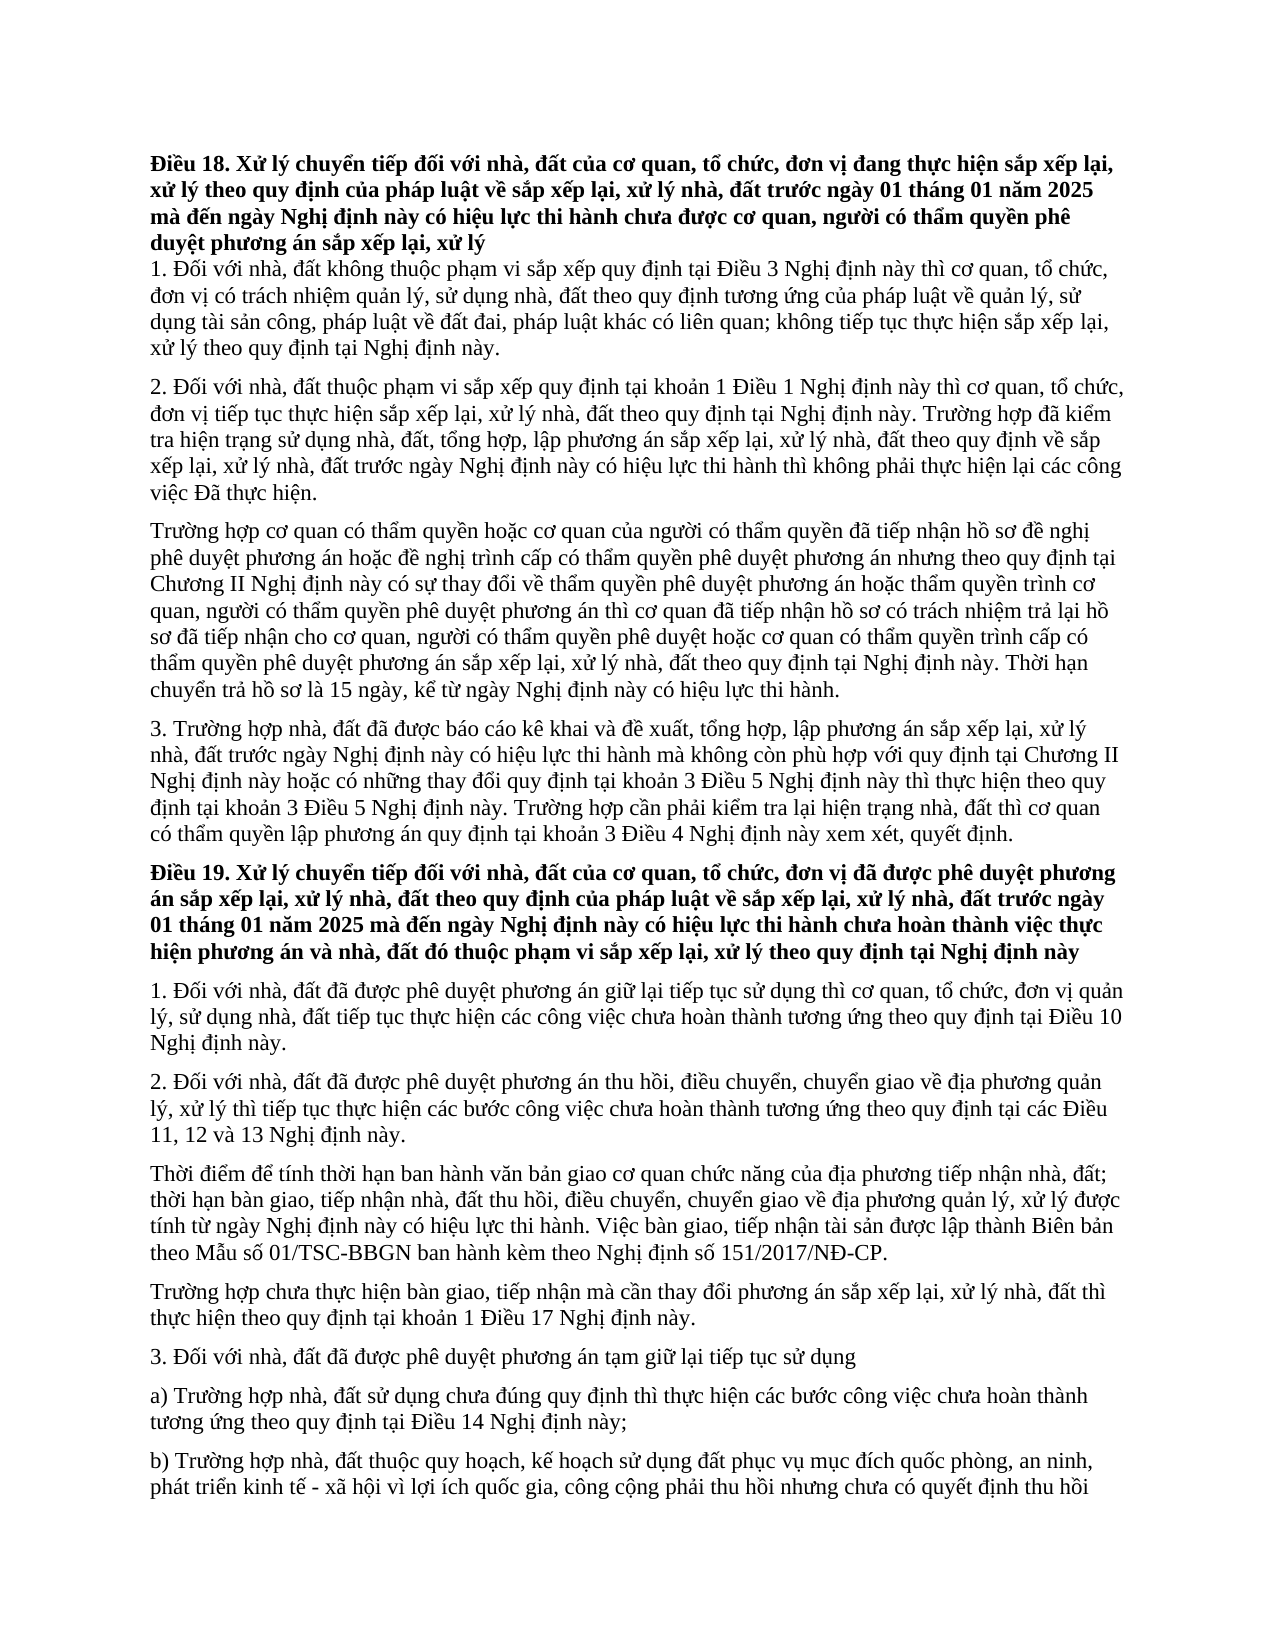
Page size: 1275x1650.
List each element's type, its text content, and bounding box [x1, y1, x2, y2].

text 2. Đối với nhà, đất đã được phê duyệt phương án thu hồi, điều chuyển, chuyển giao về địa phương quản lý, xử lý thì tiếp tục thực hiện các bước công việc chưa hoàn thành tương ứng theo quy định tại các Điều 11, 12 và 13 Nghị định này. [150, 1068, 1125, 1147]
text Trường hợp cơ quan có thẩm quyền hoặc cơ quan của người có thẩm quyền đã tiếp nhận hồ sơ đề nghị phê duyệt phương án hoặc đề nghị trình cấp có thẩm quyền phê duyệt phương án nhưng theo quy định tại Chương II Nghị định này có sự thay đổi về thẩm quyền phê duyệt phương án hoặc thẩm quyền trình cơ quan, người có thẩm quyền phê duyệt phương án thì cơ quan đã tiếp nhận hồ sơ có trách nhiệm trả lại hồ sơ đã tiếp nhận cho cơ quan, người có thẩm quyền phê duyệt hoặc cơ quan có thẩm quyền trình cấp có thẩm quyền phê duyệt phương án sắp xếp lại, xử lý nhà, đất theo quy định tại Nghị định này. Thời hạn chuyển trả hồ sơ là 15 ngày, kể từ ngày Nghị định này có hiệu lực thi hành. [150, 518, 1125, 702]
text 3. Trường hợp nhà, đất đã được báo cáo kê khai và đề xuất, tổng hợp, lập phương án sắp xếp lại, xử lý nhà, đất trước ngày Nghị định này có hiệu lực thi hành mà không còn phù hợp với quy định tại Chương II Nghị định này hoặc có những thay đổi quy định tại khoản 3 Điều 5 Nghị định này thì thực hiện theo quy định tại khoản 3 Điều 5 Nghị định này. Trường hợp cần phải kiểm tra lại hiện trạng nhà, đất thì cơ quan có thẩm quyền lập phương án quy định tại khoản 3 Điều 4 Nghị định này xem xét, quyết định. [150, 714, 1125, 846]
text Điều 19. Xử lý chuyển tiếp đối với nhà, đất của cơ quan, tổ chức, đơn vị đã được phê duyệt phương án sắp xếp lại, xử lý nhà, đất theo quy định của pháp luật về sắp xếp lại, xử lý nhà, đất trước ngày 01 tháng 01 năm 2025 mà đến ngày Nghị định này có hiệu lực thi hành chưa hoàn thành việc thực hiện phương án và nhà, đất đó thuộc phạm vi sắp xếp lại, xử lý theo quy định tại Nghị định này [150, 859, 1125, 964]
text 1. Đối với nhà, đất đã được phê duyệt phương án giữ lại tiếp tục sử dụng thì cơ quan, tổ chức, đơn vị quản lý, sử dụng nhà, đất tiếp tục thực hiện các công việc chưa hoàn thành tương ứng theo quy định tại Điều 10 Nghị định này. [150, 977, 1125, 1056]
text Thời điểm để tính thời hạn ban hành văn bản giao cơ quan chức năng của địa phương tiếp nhận nhà, đất; thời hạn bàn giao, tiếp nhận nhà, đất thu hồi, điều chuyển, chuyển giao về địa phương quản lý, xử lý được tính từ ngày Nghị định này có hiệu lực thi hành. Việc bàn giao, tiếp nhận tài sản được lập thành Biên bản theo Mẫu số 01/TSC-BBGN ban hành kèm theo Nghị định số 151/2017/NĐ-CP. [150, 1160, 1125, 1265]
text a) Trường hợp nhà, đất sử dụng chưa đúng quy định thì thực hiện các bước công việc chưa hoàn thành tương ứng theo quy định tại Điều 14 Nghị định này; [150, 1382, 1125, 1434]
text 3. Đối với nhà, đất đã được phê duyệt phương án tạm giữ lại tiếp tục sử dụng [150, 1343, 1125, 1369]
text 1. Đối với nhà, đất không thuộc phạm vi sắp xếp quy định tại Điều 3 Nghị định này thì cơ quan, tổ chức, đơn vị có trách nhiệm quản lý, sử dụng nhà, đất theo quy định tương ứng của pháp luật về quản lý, sử dụng tài sản công, pháp luật về đất đai, pháp luật khác có liên quan; không tiếp tục thực hiện sắp xếp lại, xử lý theo quy định tại Nghị định này. [150, 255, 1125, 361]
text Điều 18. Xử lý chuyển tiếp đối với nhà, đất của cơ quan, tổ chức, đơn vị đang thực hiện sắp xếp lại, xử lý theo quy định của pháp luật về sắp xếp lại, xử lý nhà, đất trước ngày 01 tháng 01 năm 2025 mà đến ngày Nghị định này có hiệu lực thi hành chưa được cơ quan, người có thẩm quyền phê duyệt phương án sắp xếp lại, xử lý [150, 150, 1125, 255]
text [150, 1447, 1125, 1500]
text Trường hợp chưa thực hiện bàn giao, tiếp nhận mà cần thay đổi phương án sắp xếp lại, xử lý nhà, đất thì thực hiện theo quy định tại khoản 1 Điều 17 Nghị định này. [150, 1278, 1125, 1331]
text 2. Đối với nhà, đất thuộc phạm vi sắp xếp quy định tại khoản 1 Điều 1 Nghị định này thì cơ quan, tổ chức, đơn vị tiếp tục thực hiện sắp xếp lại, xử lý nhà, đất theo quy định tại Nghị định này. Trường hợp đã kiểm tra hiện trạng sử dụng nhà, đất, tổng hợp, lập phương án sắp xếp lại, xử lý nhà, đất theo quy định về sắp xếp lại, xử lý nhà, đất trước ngày Nghị định này có hiệu lực thi hành thì không phải thực hiện lại các công việc Đã thực hiện. [150, 373, 1125, 505]
